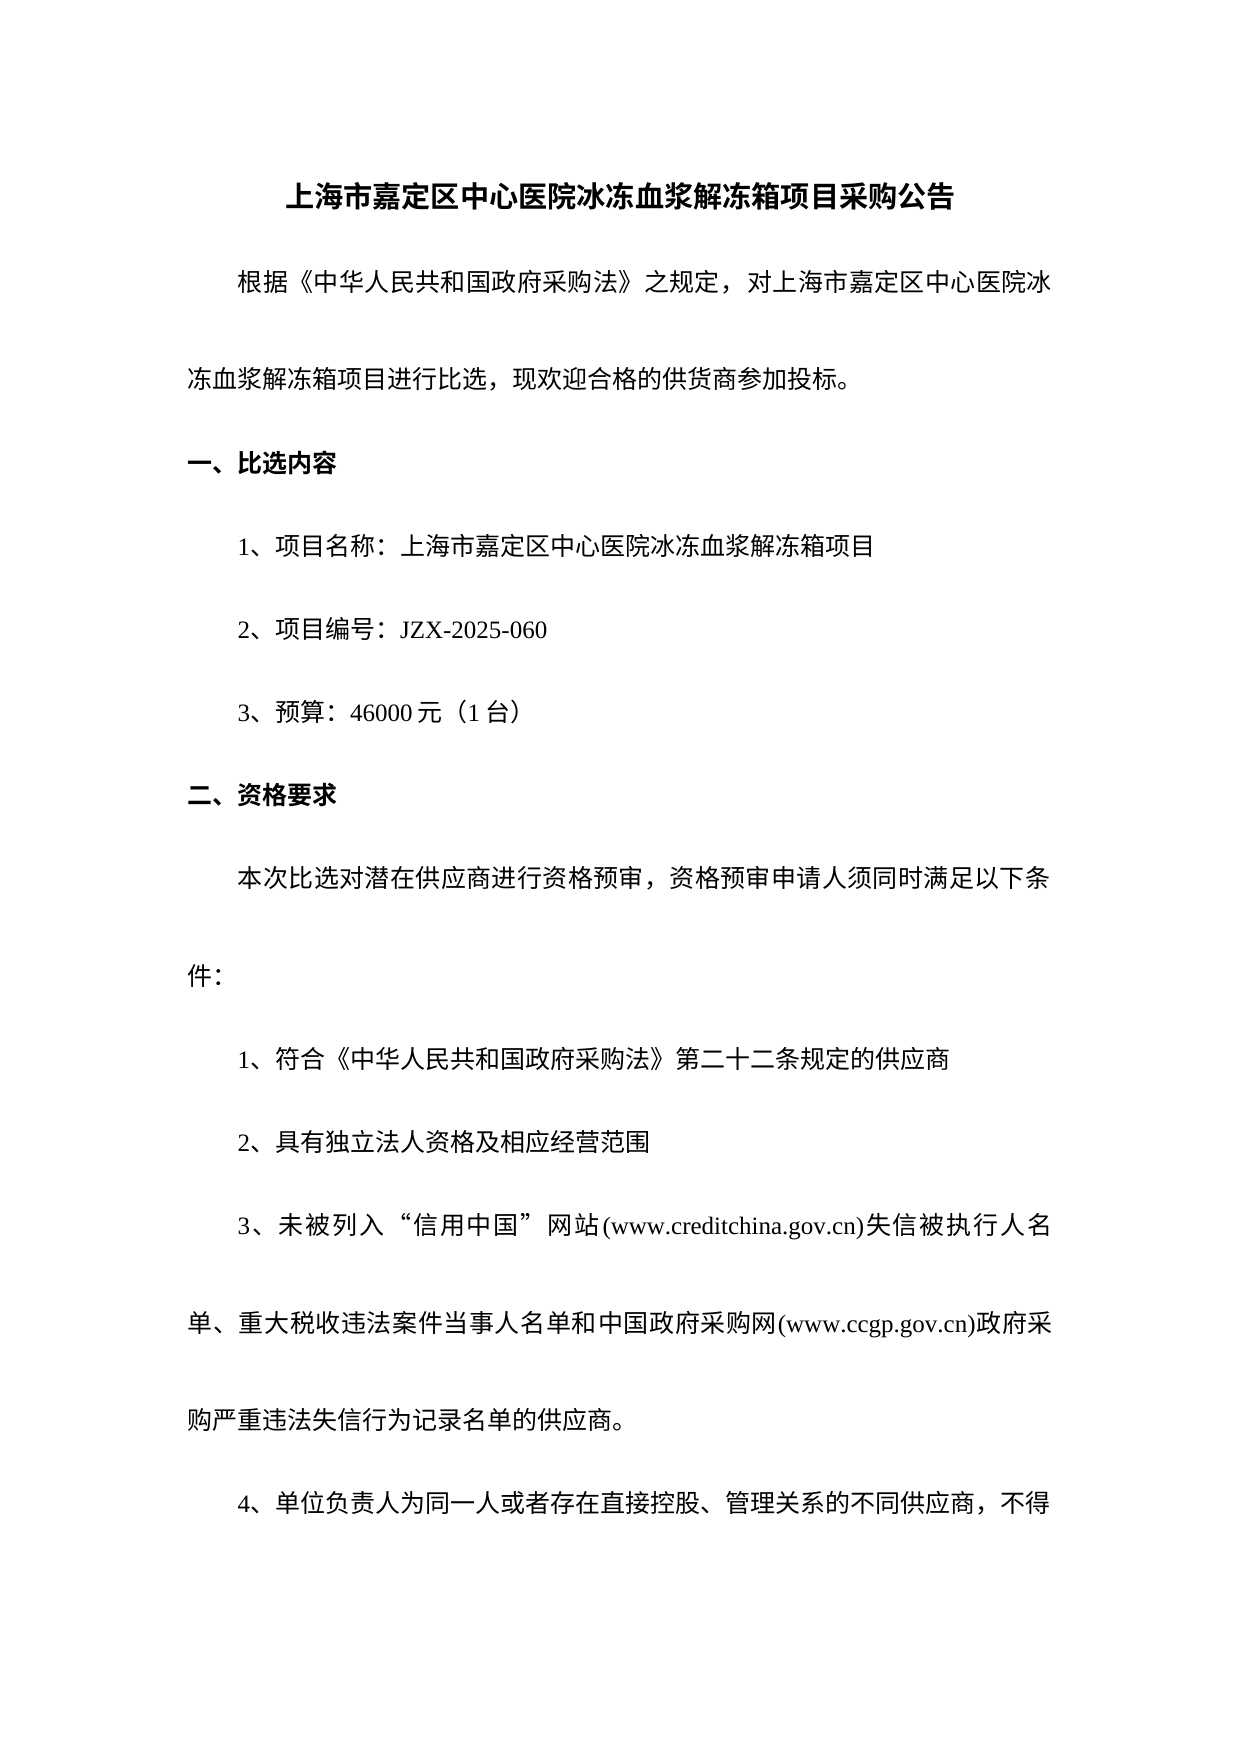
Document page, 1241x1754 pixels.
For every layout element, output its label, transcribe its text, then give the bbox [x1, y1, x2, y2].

text 一、比选内容 [187, 429, 1053, 494]
text 3、未被列入“信用中国”网站(www.creditchina.gov.cn)失信被执行人名单、重大税收违法案件当事人名单和中国政府采购网(www.ccgp.gov.cn)政府采购严重违法失信行为记录名单的供应商。 [187, 1191, 1053, 1451]
text 2、项目编号：JZX-2025-060 [187, 595, 1053, 660]
text 上海市嘉定区中心医院冰冻血浆解冻箱项目采购公告 [187, 162, 1053, 227]
text 2、具有独立法人资格及相应经营范围 [187, 1108, 1053, 1173]
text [187, 1469, 1053, 1534]
text 二、资格要求 [187, 761, 1053, 826]
text 本次比选对潜在供应商进行资格预审，资格预审申请人须同时满足以下条件： [187, 844, 1053, 1007]
text 1、项目名称：上海市嘉定区中心医院冰冻血浆解冻箱项目 [187, 512, 1053, 577]
text 3、预算：46000元（1台） [187, 678, 1053, 743]
text 根据《中华人民共和国政府采购法》之规定，对上海市嘉定区中心医院冰冻血浆解冻箱项目进行比选，现欢迎合格的供货商参加投标。 [187, 248, 1053, 411]
text 1、符合《中华人民共和国政府采购法》第二十二条规定的供应商 [187, 1025, 1053, 1090]
